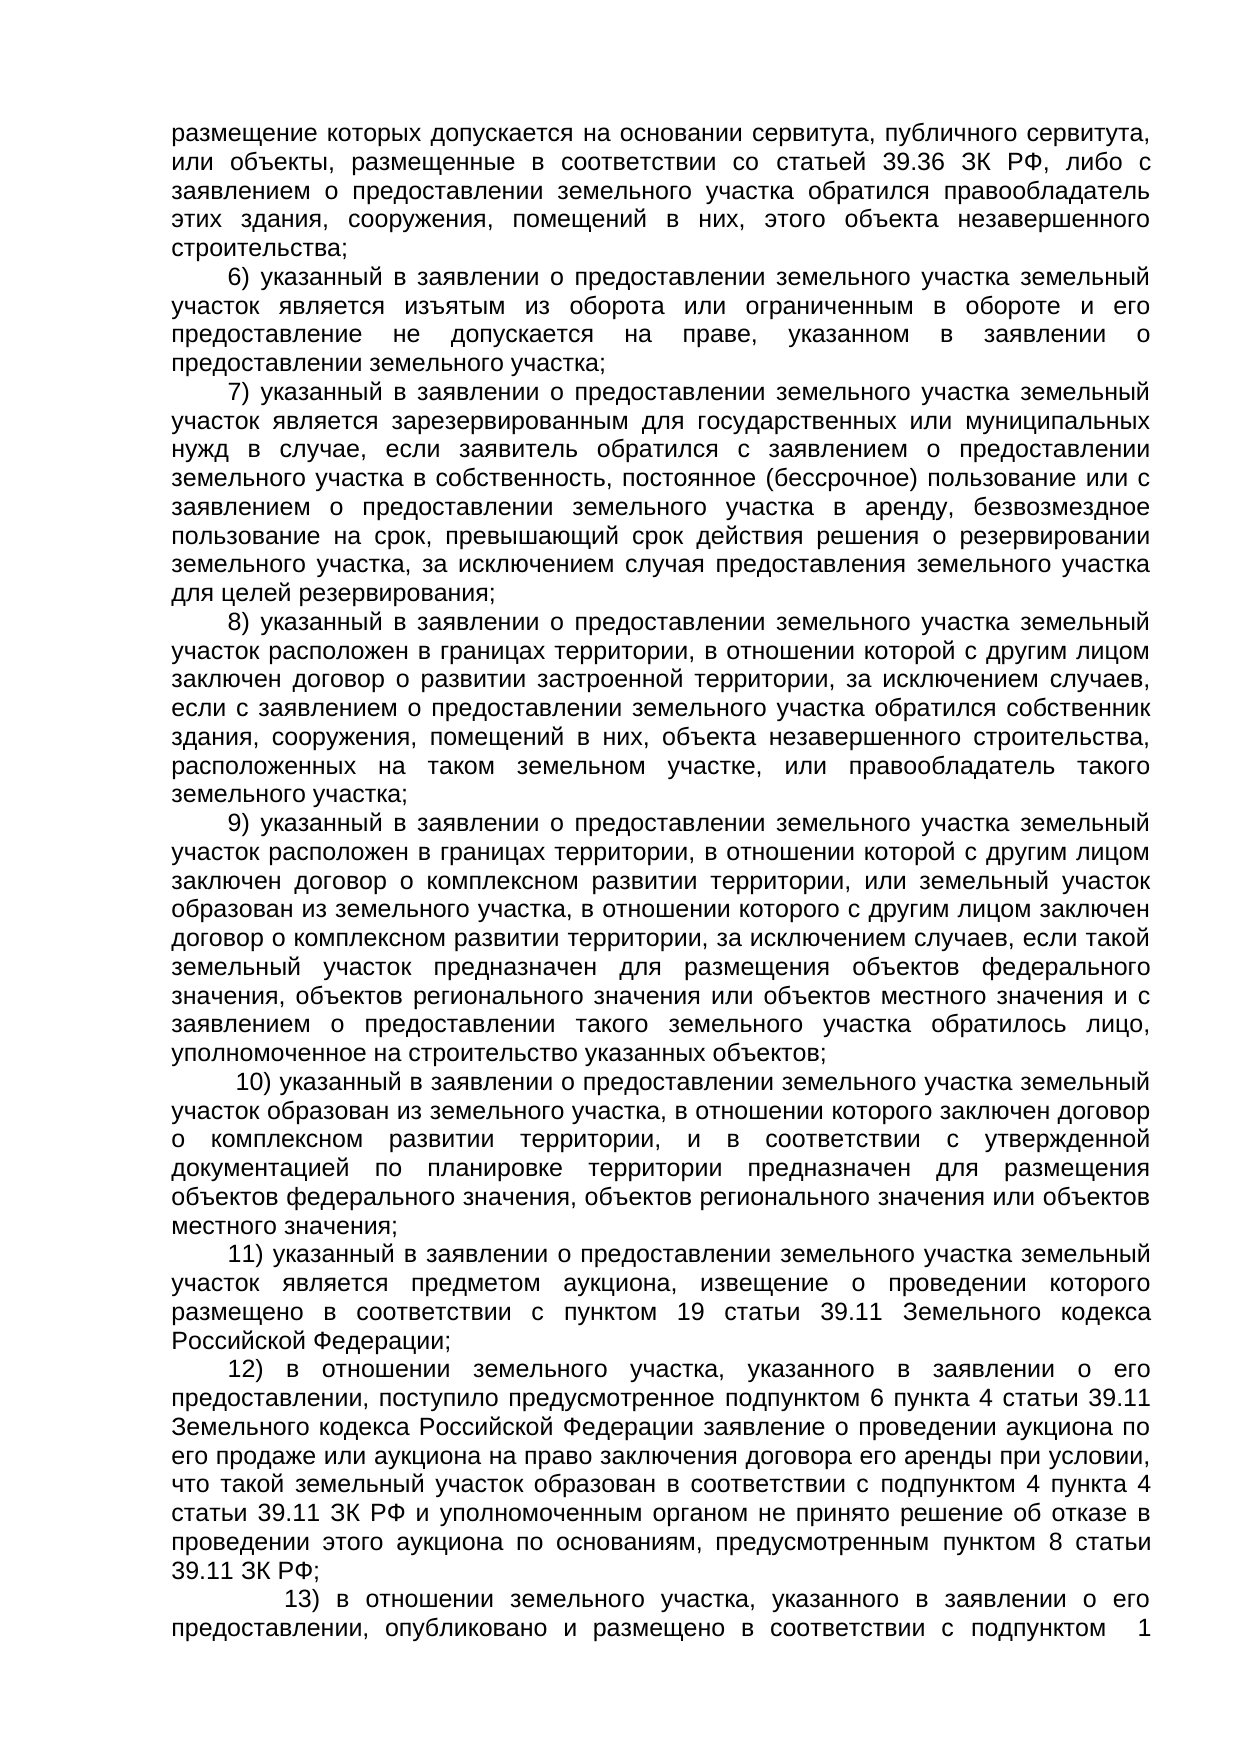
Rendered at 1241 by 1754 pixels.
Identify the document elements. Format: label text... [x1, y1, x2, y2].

text 7) указанный в заявлении о предоставлении земельного участка земельный участок является зарезервированным для государственных или муниципальных нужд в случае, если заявитель обратился с заявлением о предоставлении земельного участка в собственность, постоянное (бессрочное) пользование или с заявлением о предоставлении земельного участка в аренду, безвозмездное пользование на срок, превышающий срок действия решения о резервировании земельного участка, за исключением случая предоставления земельного участка для целей резервирования; [171, 377, 1152, 607]
text 10) указанный в заявлении о предоставлении земельного участка земельный участок образован из земельного участка, в отношении которого заключен договор о комплексном развитии территории, и в соответствии с утвержденной документацией по планировке территории предназначен для размещения объектов федерального значения, объектов регионального значения или объектов местного значения; [171, 1067, 1152, 1239]
text 6) указанный в заявлении о предоставлении земельного участка земельный участок является изъятым из оборота или ограниченным в обороте и его предоставление не допускается на праве, указанном в заявлении о предоставлении земельного участка; [171, 262, 1152, 377]
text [171, 118, 1152, 262]
text 12) в отношении земельного участка, указанного в заявлении о его предоставлении, поступило предусмотренное подпунктом 6 пункта 4 статьи 39.11 Земельного кодекса Российской Федерации заявление о проведении аукциона по его продаже или аукциона на право заключения договора его аренды при условии, что такой земельный участок образован в соответствии с подпунктом 4 пункта 4 статьи 39.11 ЗК РФ и уполномоченным органом не принято решение об отказе в проведении этого аукциона по основаниям, предусмотренным пунктом 8 статьи 39.11 ЗК РФ; [171, 1354, 1152, 1584]
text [171, 1584, 1152, 1642]
text 11) указанный в заявлении о предоставлении земельного участка земельный участок является предметом аукциона, извещение о проведении которого размещено в соответствии с пунктом 19 статьи 39.11 Земельного кодекса Российской Федерации; [171, 1239, 1152, 1354]
text 8) указанный в заявлении о предоставлении земельного участка земельный участок расположен в границах территории, в отношении которой с другим лицом заключен договор о развитии застроенной территории, за исключением случаев, если с заявлением о предоставлении земельного участка обратился собственник здания, сооружения, помещений в них, объекта незавершенного строительства, расположенных на таком земельном участке, или правообладатель такого земельного участка; [171, 607, 1152, 808]
text 9) указанный в заявлении о предоставлении земельного участка земельный участок расположен в границах территории, в отношении которой с другим лицом заключен договор о комплексном развитии территории, или земельный участок образован из земельного участка, в отношении которого с другим лицом заключен договор о комплексном развитии территории, за исключением случаев, если такой земельный участок предназначен для размещения объектов федерального значения, объектов регионального значения или объектов местного значения и с заявлением о предоставлении такого земельного участка обратилось лицо, уполномоченное на строительство указанных объектов; [171, 808, 1152, 1067]
